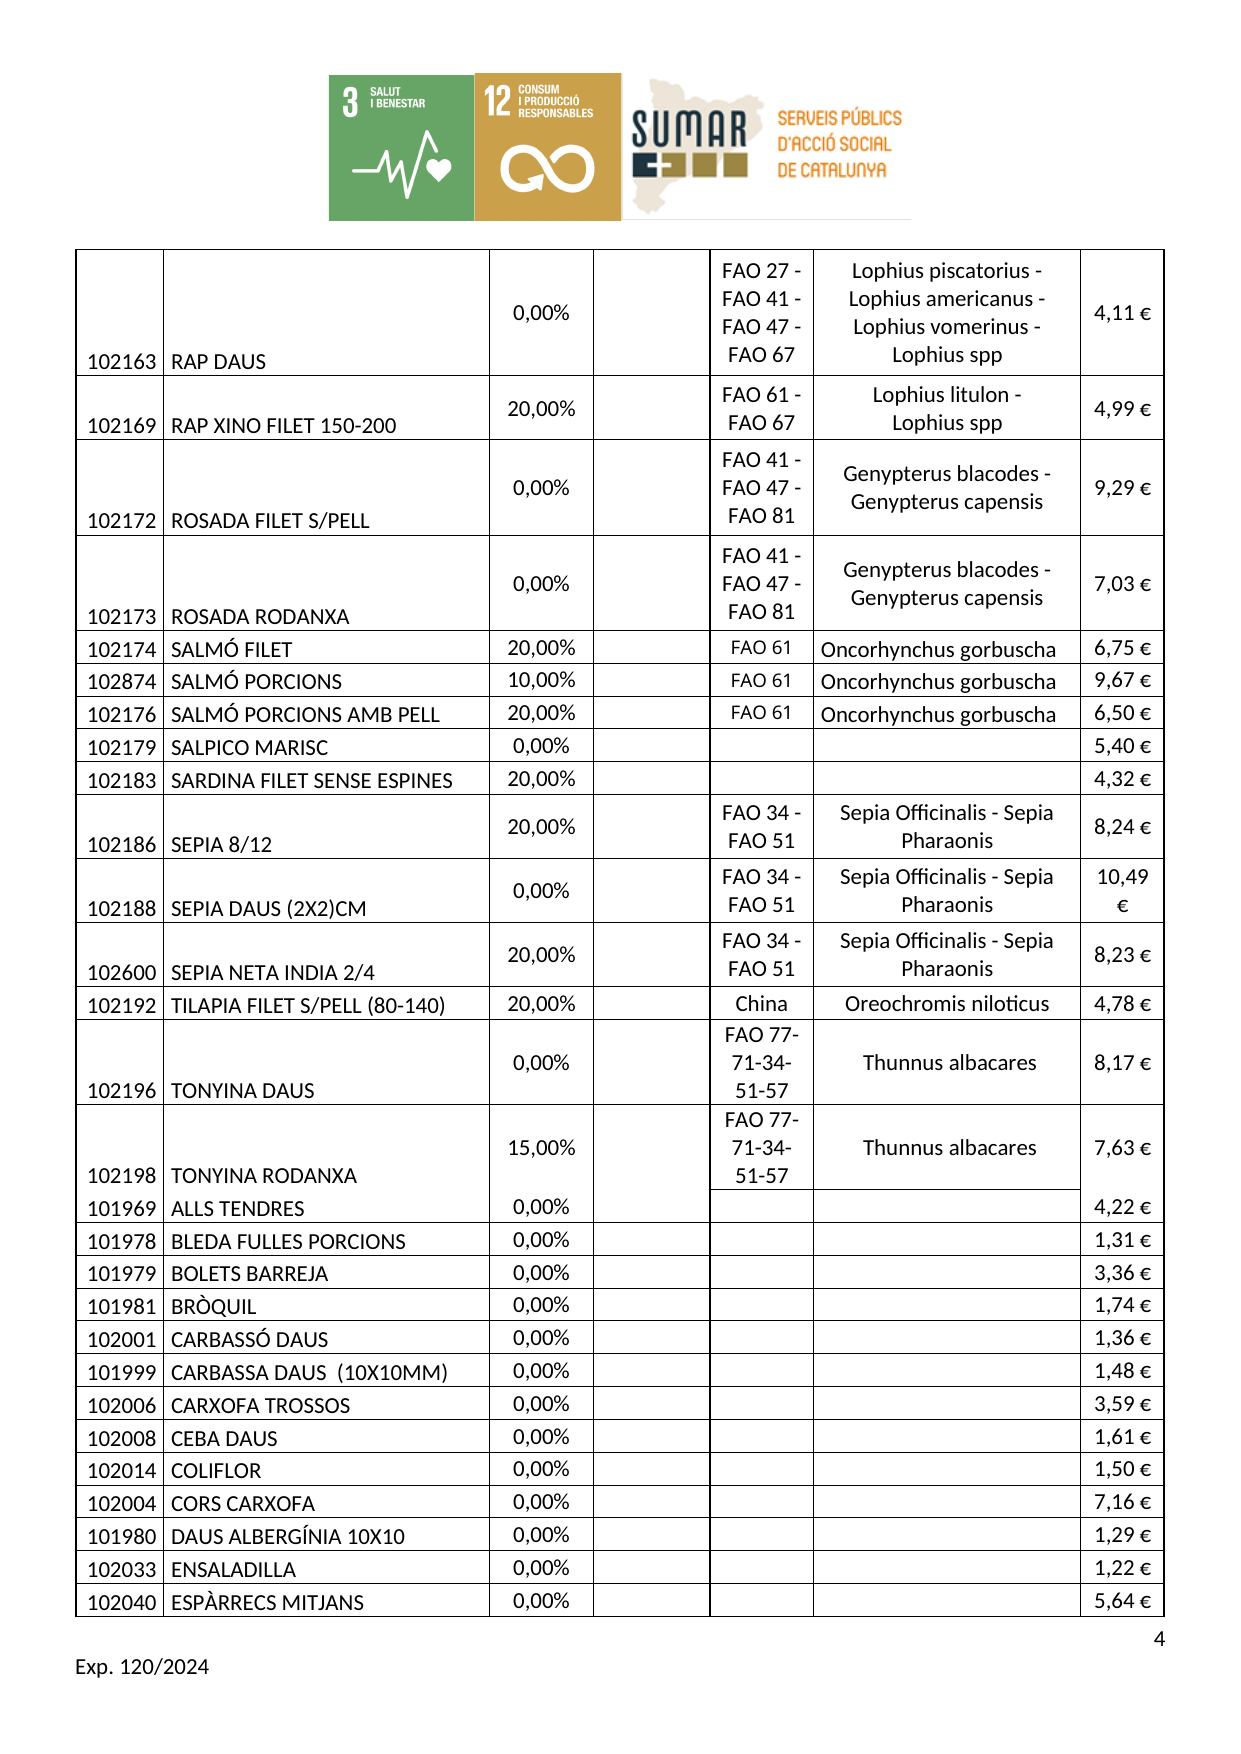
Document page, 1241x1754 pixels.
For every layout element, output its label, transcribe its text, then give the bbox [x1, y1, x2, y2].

table_cell [711, 762, 813, 794]
table_cell [594, 1584, 709, 1616]
table_cell [594, 729, 709, 761]
table_cell [594, 1354, 709, 1386]
table_cell 20,00% [490, 923, 593, 986]
table_cell 20,00% [490, 795, 593, 858]
table_cell CEBA DAUS [164, 1420, 489, 1452]
table_cell 0,00% [490, 440, 593, 534]
table_cell [594, 440, 709, 534]
table_cell 101979 [77, 1256, 163, 1288]
table_cell 101969 [77, 1189, 163, 1222]
table_cell 102172 [77, 440, 163, 534]
table_cell [594, 697, 709, 728]
table_cell 102192 [77, 987, 163, 1019]
table_cell [814, 1584, 1080, 1616]
table_cell 6,50 € [1081, 697, 1163, 728]
table_cell 0,00% [490, 1020, 593, 1104]
table_cell [814, 1420, 1080, 1452]
table_cell [814, 1289, 1080, 1320]
table_cell Oncorhynchus gorbuscha [814, 664, 1080, 696]
table_cell ENSALADILLA [164, 1551, 489, 1583]
table_cell 4,78 € [1081, 987, 1163, 1019]
table_cell CARBASSÓ DAUS [164, 1321, 489, 1353]
table_cell 7,03 € [1081, 536, 1163, 630]
table_cell [594, 1420, 709, 1452]
table_cell TONYINA RODANXA [164, 1105, 489, 1189]
table_cell TONYINA DAUS [164, 1020, 489, 1104]
table_cell [814, 1453, 1080, 1484]
table_cell 20,00% [490, 697, 593, 728]
table_cell 0,00% [490, 1256, 593, 1288]
table_cell 0,00% [490, 1223, 593, 1255]
table_cell [814, 1486, 1080, 1517]
table_cell [594, 923, 709, 986]
table_cell Sepia Officinalis - Sepia Pharaonis [814, 859, 1080, 922]
table_cell [814, 1223, 1080, 1255]
table_cell [594, 1289, 709, 1320]
table_cell 101999 [77, 1354, 163, 1386]
table_cell [711, 1321, 813, 1353]
table_cell Oncorhynchus gorbuscha [814, 697, 1080, 728]
table_cell ESPÀRRECS MITJANS [164, 1584, 489, 1616]
table_cell 8,17 € [1081, 1020, 1163, 1104]
table_cell 0,00% [490, 250, 593, 375]
table_cell ROSADA FILET S/PELL [164, 440, 489, 534]
table_cell BRÒQUIL [164, 1289, 489, 1320]
table_cell 102186 [77, 795, 163, 858]
table_cell 20,00% [490, 987, 593, 1019]
table_cell [711, 1584, 813, 1616]
table_cell [594, 1020, 709, 1104]
table_cell 4,99 € [1081, 376, 1163, 439]
table_cell 1,22 € [1081, 1551, 1163, 1583]
table_cell FAO 34 - FAO 51 [711, 795, 813, 858]
table_cell [711, 729, 813, 761]
table_cell 0,00% [490, 1189, 593, 1222]
table_cell 102600 [77, 923, 163, 986]
table_cell [594, 1105, 709, 1189]
table_cell 5,40 € [1081, 729, 1163, 761]
table_cell 1,74 € [1081, 1289, 1163, 1320]
table_cell 1,50 € [1081, 1453, 1163, 1484]
table_cell 20,00% [490, 631, 593, 663]
table_cell FAO 41 - FAO 47 - FAO 81 [711, 536, 813, 630]
table_cell [594, 1486, 709, 1517]
table_cell 102176 [77, 697, 163, 728]
table_cell [711, 1486, 813, 1517]
table_cell [814, 1190, 1080, 1222]
table_cell 0,00% [490, 859, 593, 922]
table_cell BLEDA FULLES PORCIONS [164, 1223, 489, 1255]
table_cell BOLETS BARREJA [164, 1256, 489, 1288]
table_cell China [711, 987, 813, 1019]
table_cell [594, 795, 709, 858]
table_cell Thunnus albacares [814, 1105, 1080, 1189]
table_cell Genypterus blacodes - Genypterus capensis [814, 536, 1080, 630]
picture [328, 73, 912, 221]
table_cell 0,00% [490, 536, 593, 630]
table_cell FAO 61 [711, 697, 813, 728]
table_cell 0,00% [490, 729, 593, 761]
table_cell [814, 1354, 1080, 1386]
table_cell 102183 [77, 762, 163, 794]
table_cell CARBASSA DAUS (10X10MM) [164, 1354, 489, 1386]
table_cell FAO 61 - FAO 67 [711, 376, 813, 439]
table_cell FAO 41 - FAO 47 - FAO 81 [711, 440, 813, 534]
table_cell FAO 61 [711, 631, 813, 663]
table_cell 7,63 € [1081, 1105, 1163, 1189]
table_cell 0,00% [490, 1387, 593, 1419]
table_cell ROSADA RODANXA [164, 536, 489, 630]
table_cell 102163 [77, 250, 163, 375]
table_cell 0,00% [490, 1453, 593, 1484]
table_cell [711, 1420, 813, 1452]
table_cell RAP DAUS [164, 250, 489, 375]
table_cell TILAPIA FILET S/PELL (80-140) [164, 987, 489, 1019]
table_cell RAP XINO FILET 150-200 [164, 376, 489, 439]
table_cell [594, 1551, 709, 1583]
table_cell FAO 34 - FAO 51 [711, 859, 813, 922]
table_cell [814, 762, 1080, 794]
table_cell [814, 1387, 1080, 1419]
table_cell SALMÓ PORCIONS [164, 664, 489, 696]
table_cell 9,67 € [1081, 664, 1163, 696]
table_cell 3,36 € [1081, 1256, 1163, 1288]
table_cell [711, 1190, 813, 1222]
table_cell [711, 1289, 813, 1320]
table_cell [711, 1453, 813, 1484]
table_cell [814, 1518, 1080, 1550]
table_cell Sepia Officinalis - Sepia Pharaonis [814, 923, 1080, 986]
table_cell [594, 859, 709, 922]
table_cell [594, 1453, 709, 1484]
table_cell 5,64 € [1081, 1584, 1163, 1616]
table_cell [594, 1189, 709, 1222]
table_cell SALPICO MARISC [164, 729, 489, 761]
table_cell [594, 664, 709, 696]
table_cell FAO 34 - FAO 51 [711, 923, 813, 986]
table_cell [711, 1354, 813, 1386]
table_cell 102173 [77, 536, 163, 630]
table_cell 102169 [77, 376, 163, 439]
table_cell 102198 [77, 1105, 163, 1189]
table_cell [814, 1321, 1080, 1353]
table_cell 9,29 € [1081, 440, 1163, 534]
table_cell 0,00% [490, 1551, 593, 1583]
table_cell 0,00% [490, 1486, 593, 1517]
table_cell SEPIA 8/12 [164, 795, 489, 858]
table_cell 4,32 € [1081, 762, 1163, 794]
table_cell [594, 1387, 709, 1419]
table_cell 102196 [77, 1020, 163, 1104]
table_cell [594, 1518, 709, 1550]
table_cell Sepia Officinalis - Sepia Pharaonis [814, 795, 1080, 858]
table_cell 102001 [77, 1321, 163, 1353]
table_cell FAO 77-71-34-51-57 [711, 1020, 813, 1104]
table_cell [594, 1321, 709, 1353]
table_cell SEPIA DAUS (2X2)CM [164, 859, 489, 922]
table_cell 20,00% [490, 376, 593, 439]
table_cell 0,00% [490, 1584, 593, 1616]
table_cell Oncorhynchus gorbuscha [814, 631, 1080, 663]
table_cell 1,31 € [1081, 1223, 1163, 1255]
table_cell [814, 729, 1080, 761]
table_cell ALLS TENDRES [164, 1189, 489, 1222]
table_cell 3,59 € [1081, 1387, 1163, 1419]
table_cell 4,11 € [1081, 250, 1163, 375]
table_cell 101980 [77, 1518, 163, 1550]
table_cell 8,24 € [1081, 795, 1163, 858]
table_cell [594, 1223, 709, 1255]
table_cell [711, 1551, 813, 1583]
table_cell [594, 1256, 709, 1288]
table_cell SALMÓ PORCIONS AMB PELL [164, 697, 489, 728]
table_cell 0,00% [490, 1354, 593, 1386]
table_cell [594, 987, 709, 1019]
table_cell 102188 [77, 859, 163, 922]
table_cell FAO 27 - FAO 41 - FAO 47 - FAO 67 [711, 250, 813, 375]
table_cell 102040 [77, 1584, 163, 1616]
table_cell Lophius piscatorius - Lophius americanus - Lophius vomerinus - Lophius spp [814, 250, 1080, 375]
table_cell [594, 762, 709, 794]
table_cell [594, 250, 709, 375]
table_cell 101978 [77, 1223, 163, 1255]
table_cell 101981 [77, 1289, 163, 1320]
table_cell Thunnus albacares [814, 1020, 1080, 1104]
table_cell COLIFLOR [164, 1453, 489, 1484]
table_cell Oreochromis niloticus [814, 987, 1080, 1019]
table_cell [814, 1256, 1080, 1288]
table_cell 10,00% [490, 664, 593, 696]
table_cell 0,00% [490, 1321, 593, 1353]
table_cell SEPIA NETA INDIA 2/4 [164, 923, 489, 986]
table_cell 7,16 € [1081, 1486, 1163, 1517]
table_cell 102014 [77, 1453, 163, 1484]
table_cell SALMÓ FILET [164, 631, 489, 663]
table_cell 1,36 € [1081, 1321, 1163, 1353]
table_cell Genypterus blacodes - Genypterus capensis [814, 440, 1080, 534]
table_cell SARDINA FILET SENSE ESPINES [164, 762, 489, 794]
table_cell 15,00% [490, 1105, 593, 1189]
table_cell 102033 [77, 1551, 163, 1583]
table_cell 8,23 € [1081, 923, 1163, 986]
table_cell 10,49 € [1081, 859, 1163, 922]
table_cell 102006 [77, 1387, 163, 1419]
table_cell 102179 [77, 729, 163, 761]
table_cell 102874 [77, 664, 163, 696]
table_cell 0,00% [490, 1518, 593, 1550]
table_cell [594, 536, 709, 630]
table_cell [711, 1256, 813, 1288]
table_cell 1,48 € [1081, 1354, 1163, 1386]
table_cell [711, 1387, 813, 1419]
table_cell 6,75 € [1081, 631, 1163, 663]
table_cell Lophius litulon - Lophius spp [814, 376, 1080, 439]
table_cell 0,00% [490, 1289, 593, 1320]
table_cell 1,29 € [1081, 1518, 1163, 1550]
table_cell [711, 1518, 813, 1550]
table_cell 102004 [77, 1486, 163, 1517]
table_cell FAO 77-71-34-51-57 [711, 1105, 813, 1189]
table_cell 4,22 € [1081, 1189, 1163, 1222]
table_cell FAO 61 [711, 664, 813, 696]
table_cell [594, 631, 709, 663]
table_cell [814, 1551, 1080, 1583]
table_cell 102008 [77, 1420, 163, 1452]
table_cell CARXOFA TROSSOS [164, 1387, 489, 1419]
table_cell CORS CARXOFA [164, 1486, 489, 1517]
table_cell 102174 [77, 631, 163, 663]
table_cell [594, 376, 709, 439]
table_cell DAUS ALBERGÍNIA 10X10 [164, 1518, 489, 1550]
table_cell 1,61 € [1081, 1420, 1163, 1452]
table_cell 0,00% [490, 1420, 593, 1452]
table_cell 20,00% [490, 762, 593, 794]
table_cell [711, 1223, 813, 1255]
